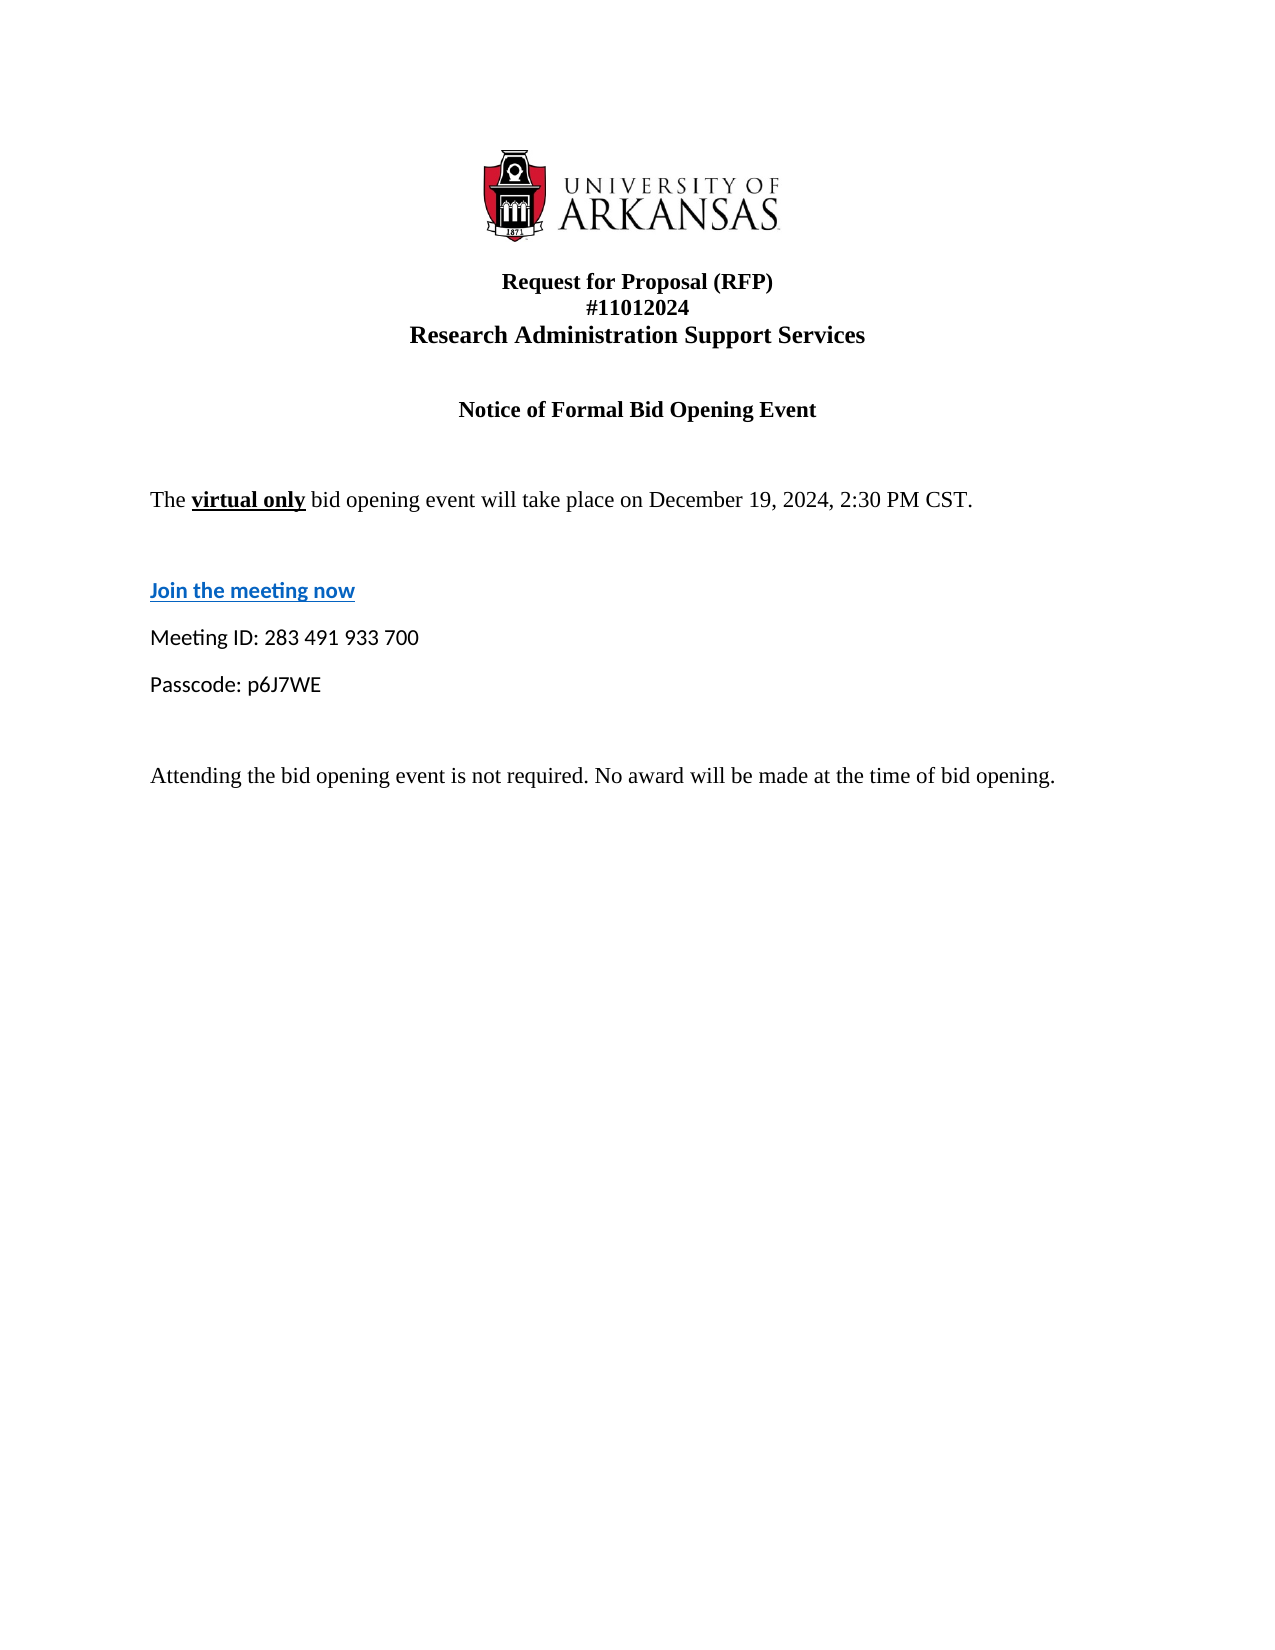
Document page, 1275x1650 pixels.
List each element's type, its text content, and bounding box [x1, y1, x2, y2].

picture [483, 150, 792, 242]
text Attending the bid opening event is not required. No award will be made at the time of bid opening. [150, 762, 1125, 789]
text Meeting ID: 283 491 933 700 [150, 623, 1125, 652]
text Passcode: p6J7WE [150, 670, 1125, 698]
text #11012024 [150, 294, 1125, 321]
text Research Administration Support Services [150, 321, 1125, 349]
text Request for Proposal (RFP) [150, 268, 1125, 294]
text The virtual only bid opening event will take place on December 19, 2024, 2:30 PM CST. [150, 486, 1125, 513]
text Join the meeting now [150, 577, 1125, 605]
text Notice of Formal Bid Opening Event [150, 396, 1125, 423]
